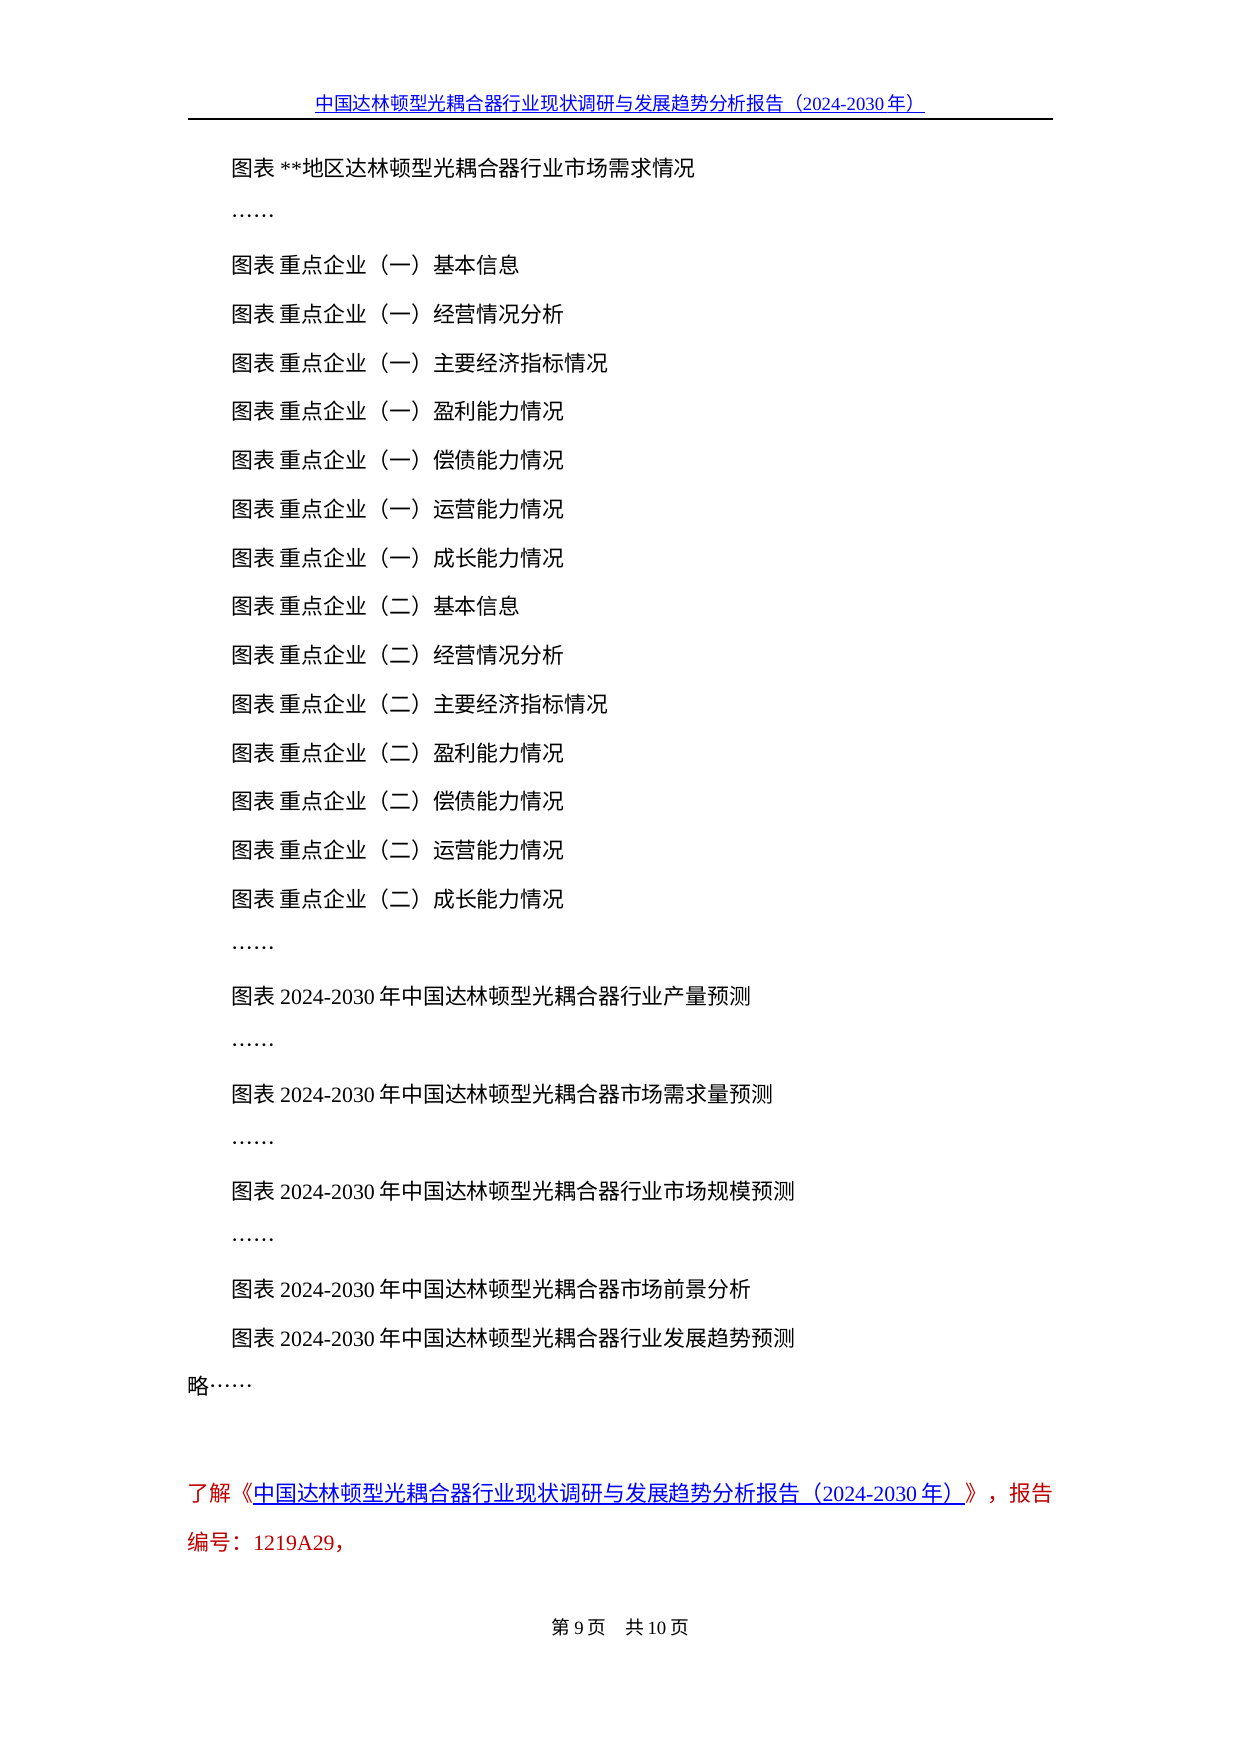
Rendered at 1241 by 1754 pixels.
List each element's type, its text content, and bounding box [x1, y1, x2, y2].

text 了解《中国达林顿型光耦合器行业现状调研与发展趋势分析报告（2024-2030年）》，报告编号：1219A29， [187, 1475, 1053, 1557]
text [187, 150, 1053, 1401]
